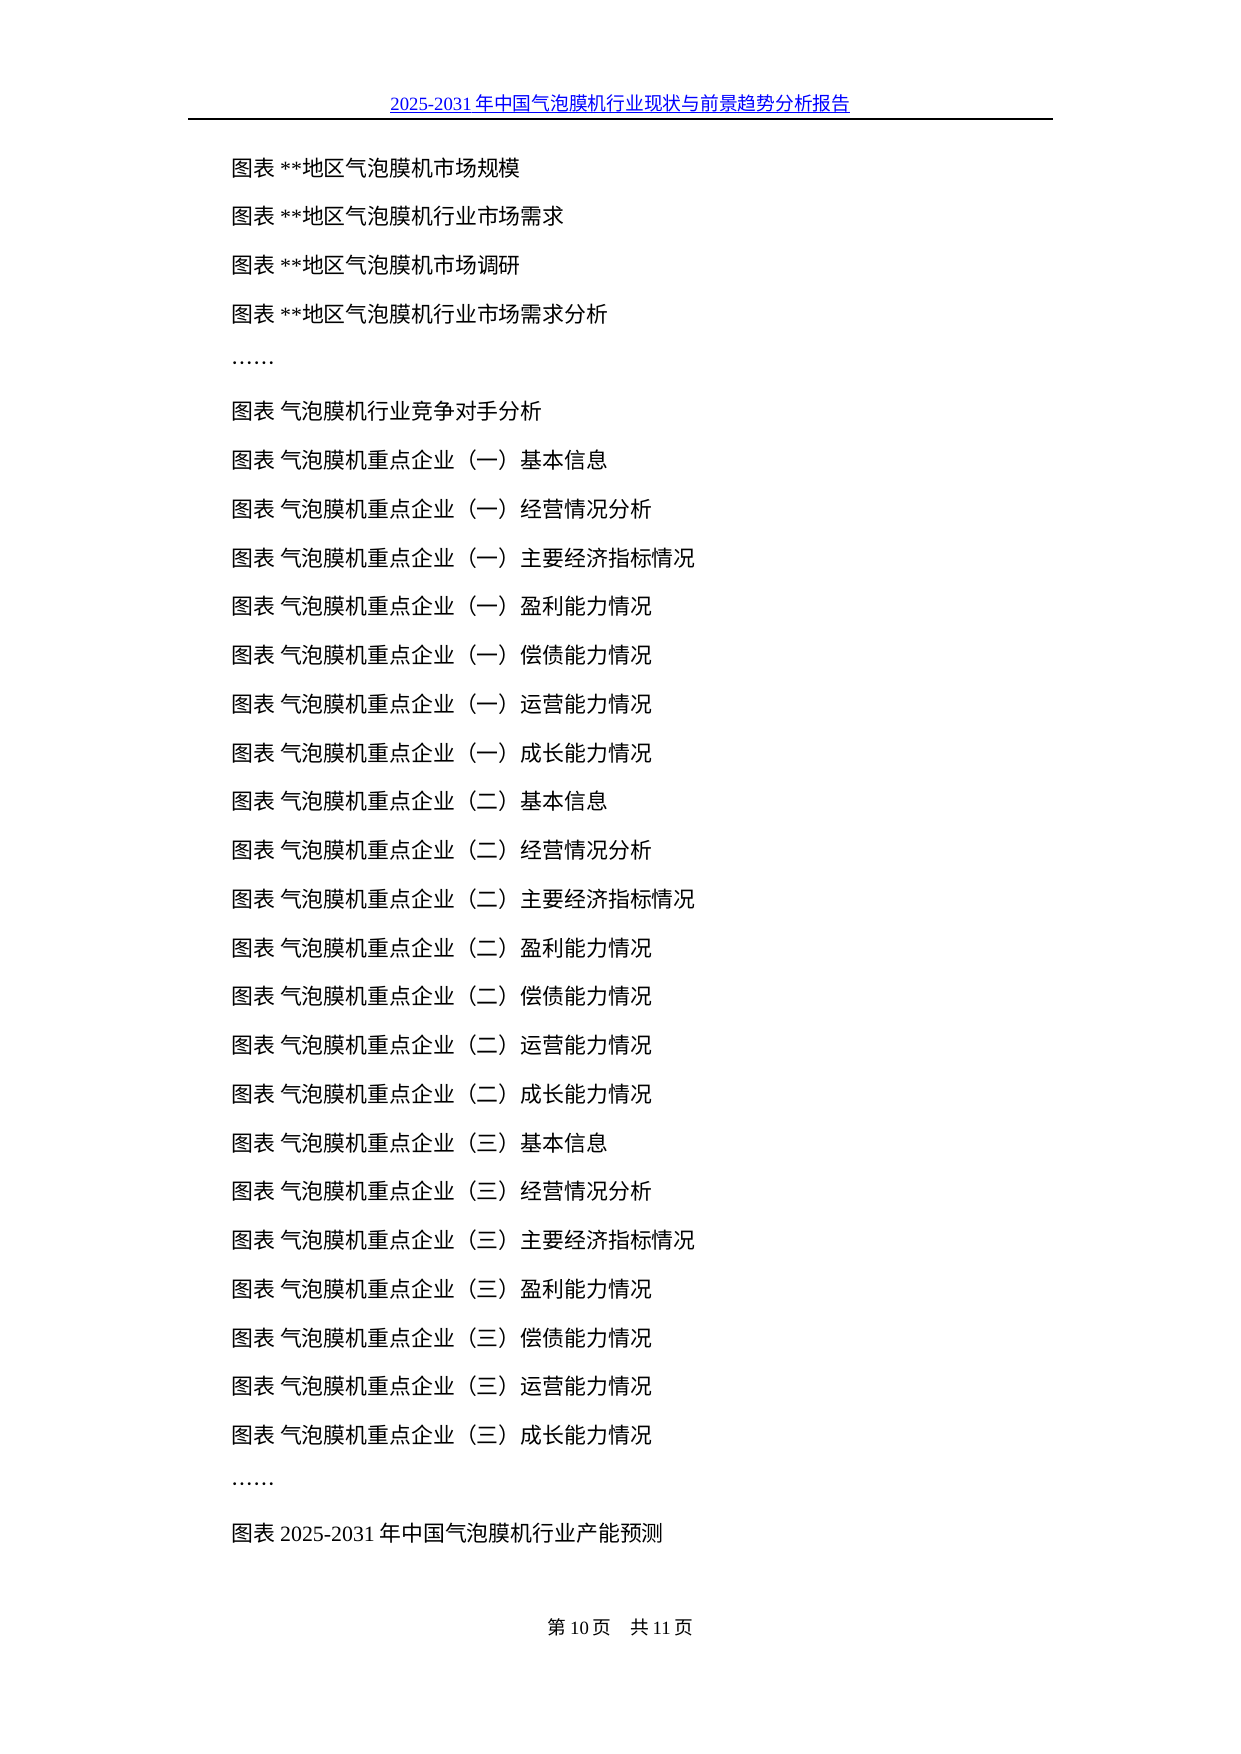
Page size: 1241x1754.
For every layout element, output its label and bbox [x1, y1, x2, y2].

text [187, 150, 1053, 1548]
